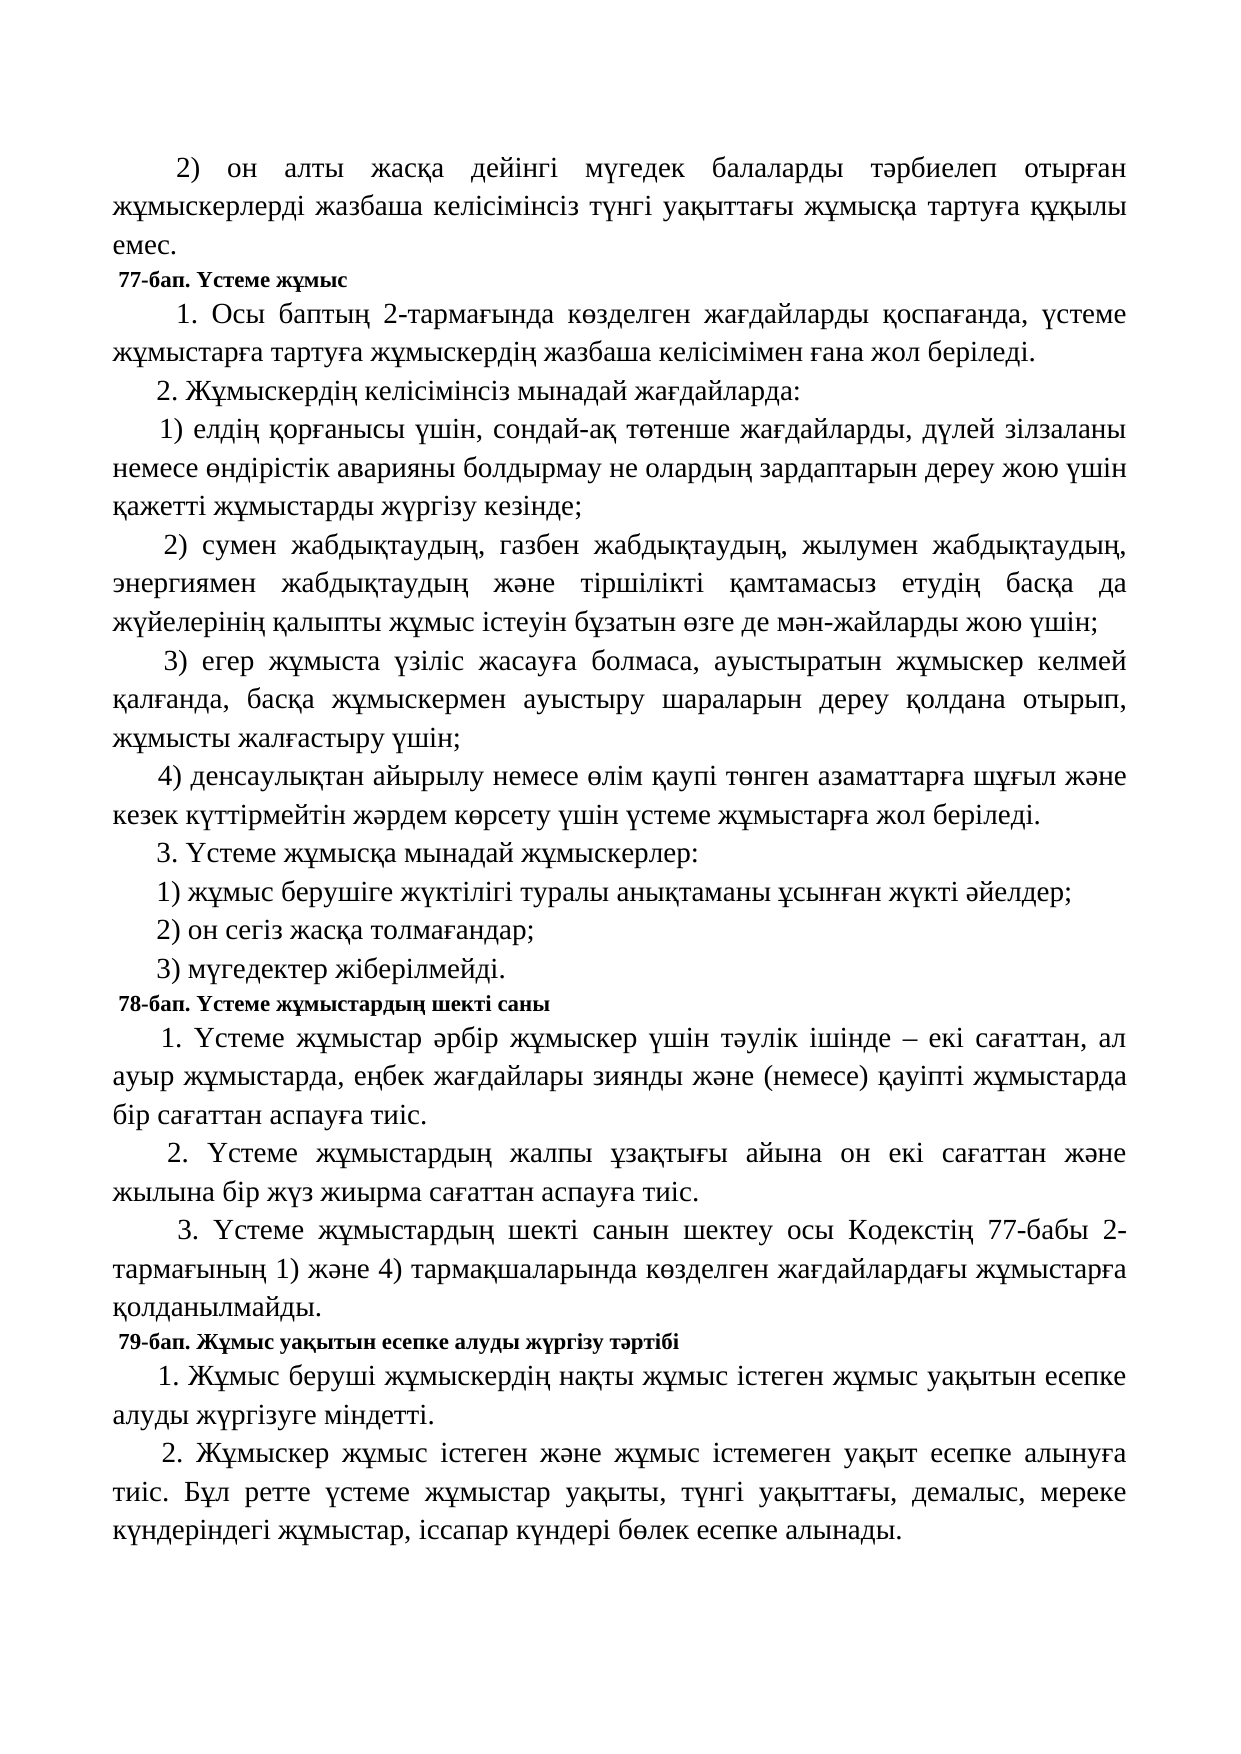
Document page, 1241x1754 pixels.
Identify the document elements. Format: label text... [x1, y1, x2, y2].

text 1. Жұмыс беруші жұмыскердің нақты жұмыс істеген жұмыс уақытын есепке алуды жүргізуге міндетті. [112, 1358, 1128, 1430]
text 2. Жұмыскердің келісімінсіз мынадай жағдайларда: [112, 373, 1128, 406]
text 1) жұмыс берушіге жүктілігі туралы анықтаманы ұсынған жүкті әйелдер; [112, 874, 1128, 907]
text 4) денсаулықтан айырылу немесе өлім қаупі төнген азаматтарға шұғыл және кезек күттірмейтін жәрдем көрсету үшін үстеме жұмыстарға жол беріледі. [112, 758, 1128, 830]
text 3) мүгедектер жіберілмейді. [112, 951, 1128, 984]
text 1) елдің қорғанысы үшін, сондай-ақ төтенше жағдайларды, дүлей зілзаланы немесе өндірістік аварияны болдырмау не олардың зардаптарын дереу жою үшін қажетті жұмыстарды жүргізу кезінде; [112, 411, 1128, 522]
text 1. Үстеме жұмыстар әрбір жұмыскер үшін тәулік ішінде – екі сағаттан, ал ауыр жұмыстарда, еңбек жағдайлары зиянды және (немесе) қауіпті жұмыстарда бір сағаттан аспауға тиіс. [112, 1020, 1128, 1130]
text 3. Үстеме жұмысқа мынадай жұмыскерлер: [112, 835, 1128, 869]
text 79-бап. Жұмыс уақытын есепке алуды жүргізу тәртібі [112, 1328, 1128, 1354]
text 2) он алты жасқа дейінгі мүгедек балаларды тәрбиелеп отырған жұмыскерлерді жазбаша келісімінсіз түнгі уақыттағы жұмысқа тартуға құқылы емес. [112, 150, 1128, 261]
text 2. Жұмыскер жұмыс істеген және жұмыс істемеген уақыт есепке алынуға тиіс. Бұл ретте үстеме жұмыстар уақыты, түнгі уақыттағы, демалыс, мереке күндеріндегі жұмыстар, іссапар күндері бөлек есепке алынады. [112, 1435, 1128, 1546]
text 3) егер жұмыста үзіліс жасауға болмаса, ауыстыратын жұмыскер келмей қалғанда, басқа жұмыскермен ауыстыру шараларын дереу қолдана отырып, жұмысты жалғастыру үшін; [112, 643, 1128, 753]
text 2. Үстеме жұмыстардың жалпы ұзақтығы айына он екі сағаттан және жылына бір жүз жиырма сағаттан аспауға тиіс. [112, 1135, 1128, 1207]
text 2) сумен жабдықтаудың, газбен жабдықтаудың, жылумен жабдықтаудың, энергиямен жабдықтаудың және тіршілікті қамтамасыз етудің басқа да жүйелерінің қалыпты жұмыс істеуін бұзатын өзге де мән-жайларды жою үшін; [112, 527, 1128, 638]
text 2) он сегіз жасқа толмағандар; [112, 912, 1128, 946]
text 1. Осы баптың 2-тармағында көзделген жағдайларды қоспағанда, үстеме жұмыстарға тартуға жұмыскердің жазбаша келісімімен ғана жол беріледі. [112, 296, 1128, 368]
text 3. Үстеме жұмыстардың шекті санын шектеу осы Кодекстің 77-бабы 2-тармағының 1) және 4) тармақшаларында көзделген жағдайлардағы жұмыстарға қолданылмайды. [112, 1212, 1128, 1323]
text 77-бап. Үстеме жұмыс [112, 266, 1128, 292]
text 78-бап. Үстеме жұмыстардың шекті саны [112, 989, 1128, 1016]
